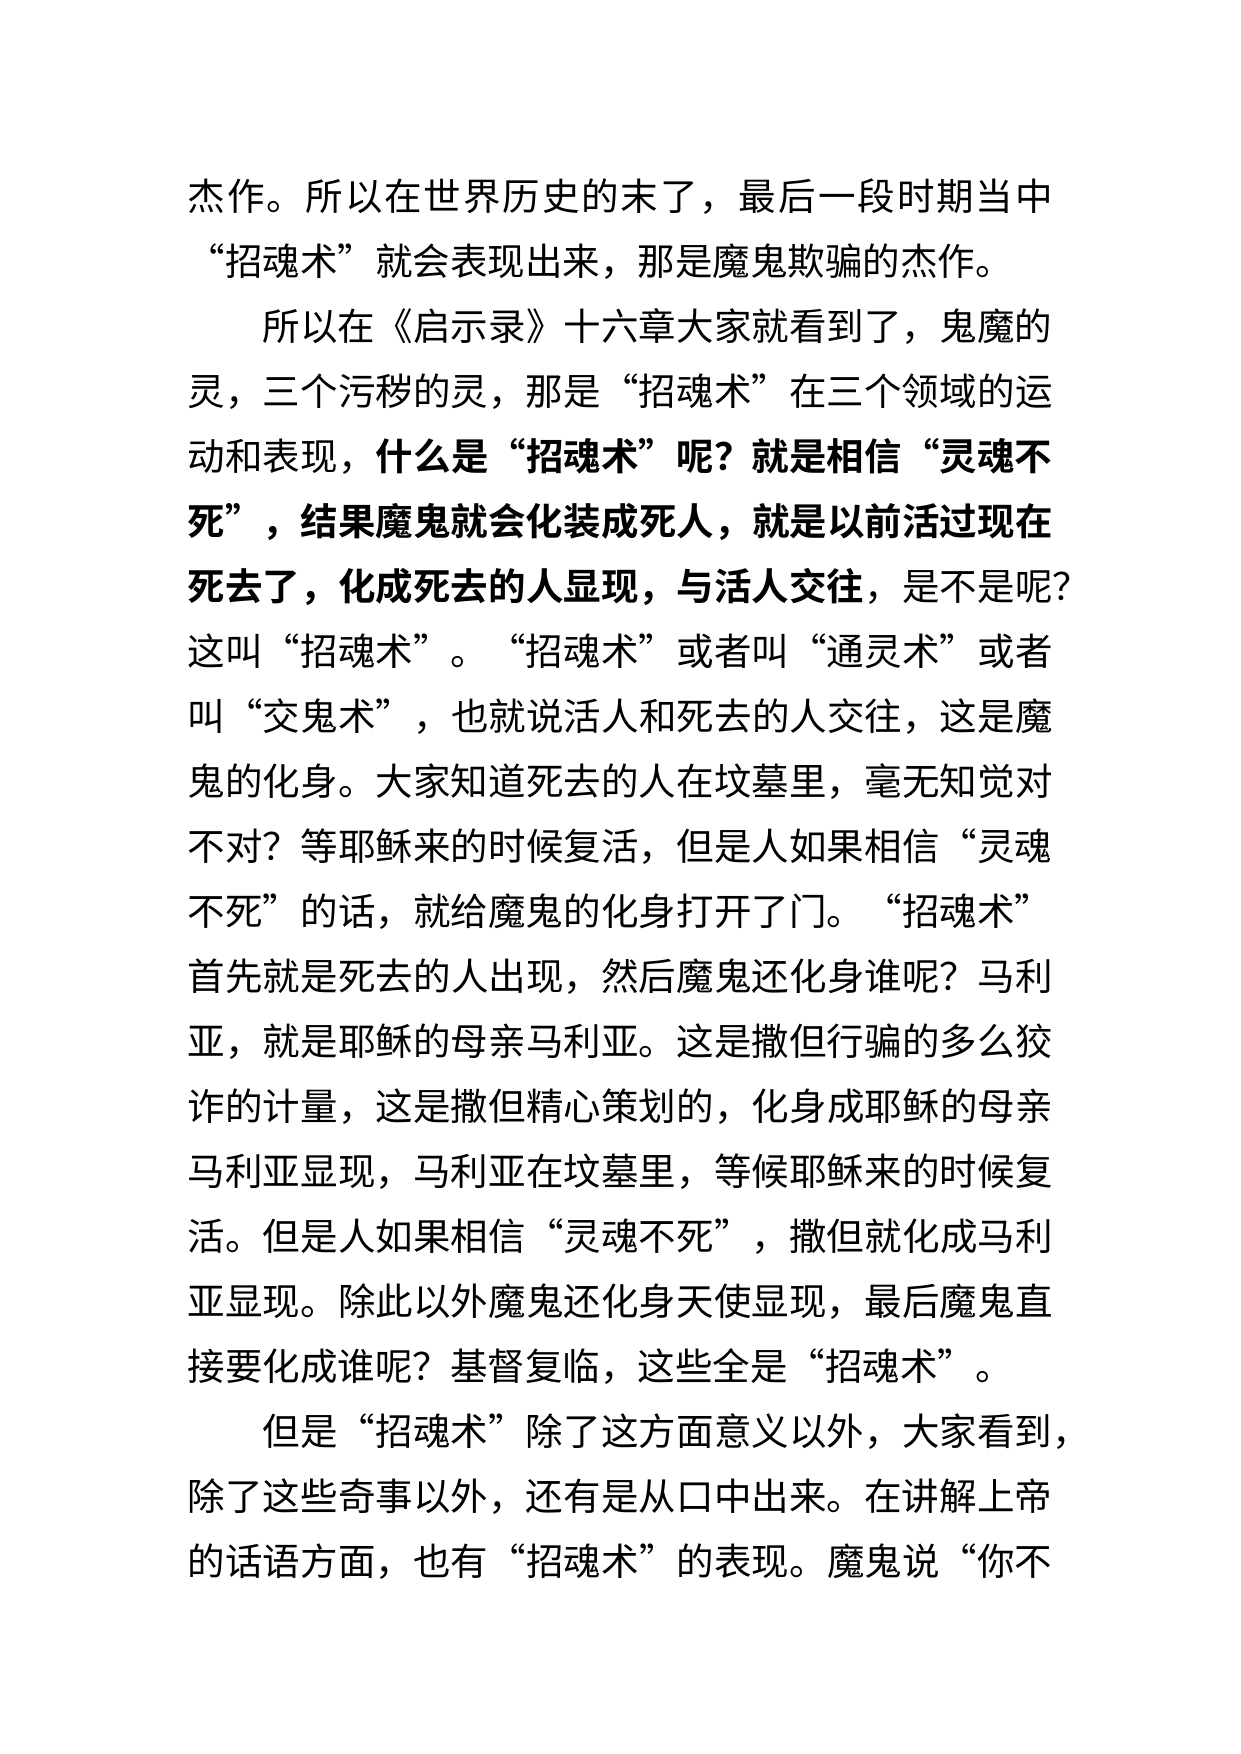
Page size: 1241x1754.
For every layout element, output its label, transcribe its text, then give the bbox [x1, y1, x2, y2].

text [187, 1397, 1053, 1592]
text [187, 162, 1053, 292]
text 所以在《启示录》十六章大家就看到了，鬼魔的灵，三个污秽的灵，那是“招魂术”在三个领域的运动和表现，什么是“招魂术”呢？就是相信“灵魂不死”，结果魔鬼就会化装成死人，就是以前活过现在死去了，化成死去的人显现，与活人交往，是不是呢？这叫“招魂术”。“招魂术”或者叫“通灵术”或者叫“交鬼术”，也就说活人和死去的人交往，这是魔鬼的化身。大家知道死去的人在坟墓里，毫无知觉对不对？等耶稣来的时候复活，但是人如果相信“灵魂不死”的话，就给魔鬼的化身打开了门。“招魂术”首先就是死去的人出现，然后魔鬼还化身谁呢？马利亚，就是耶稣的母亲马利亚。这是撒但行骗的多么狡诈的计量，这是撒但精心策划的，化身成耶稣的母亲马利亚显现，马利亚在坟墓里，等候耶稣来的时候复活。但是人如果相信“灵魂不死”，撒但就化成马利亚显现。除此以外魔鬼还化身天使显现，最后魔鬼直接要化成谁呢？基督复临，这些全是“招魂术”。 [187, 292, 1053, 1397]
